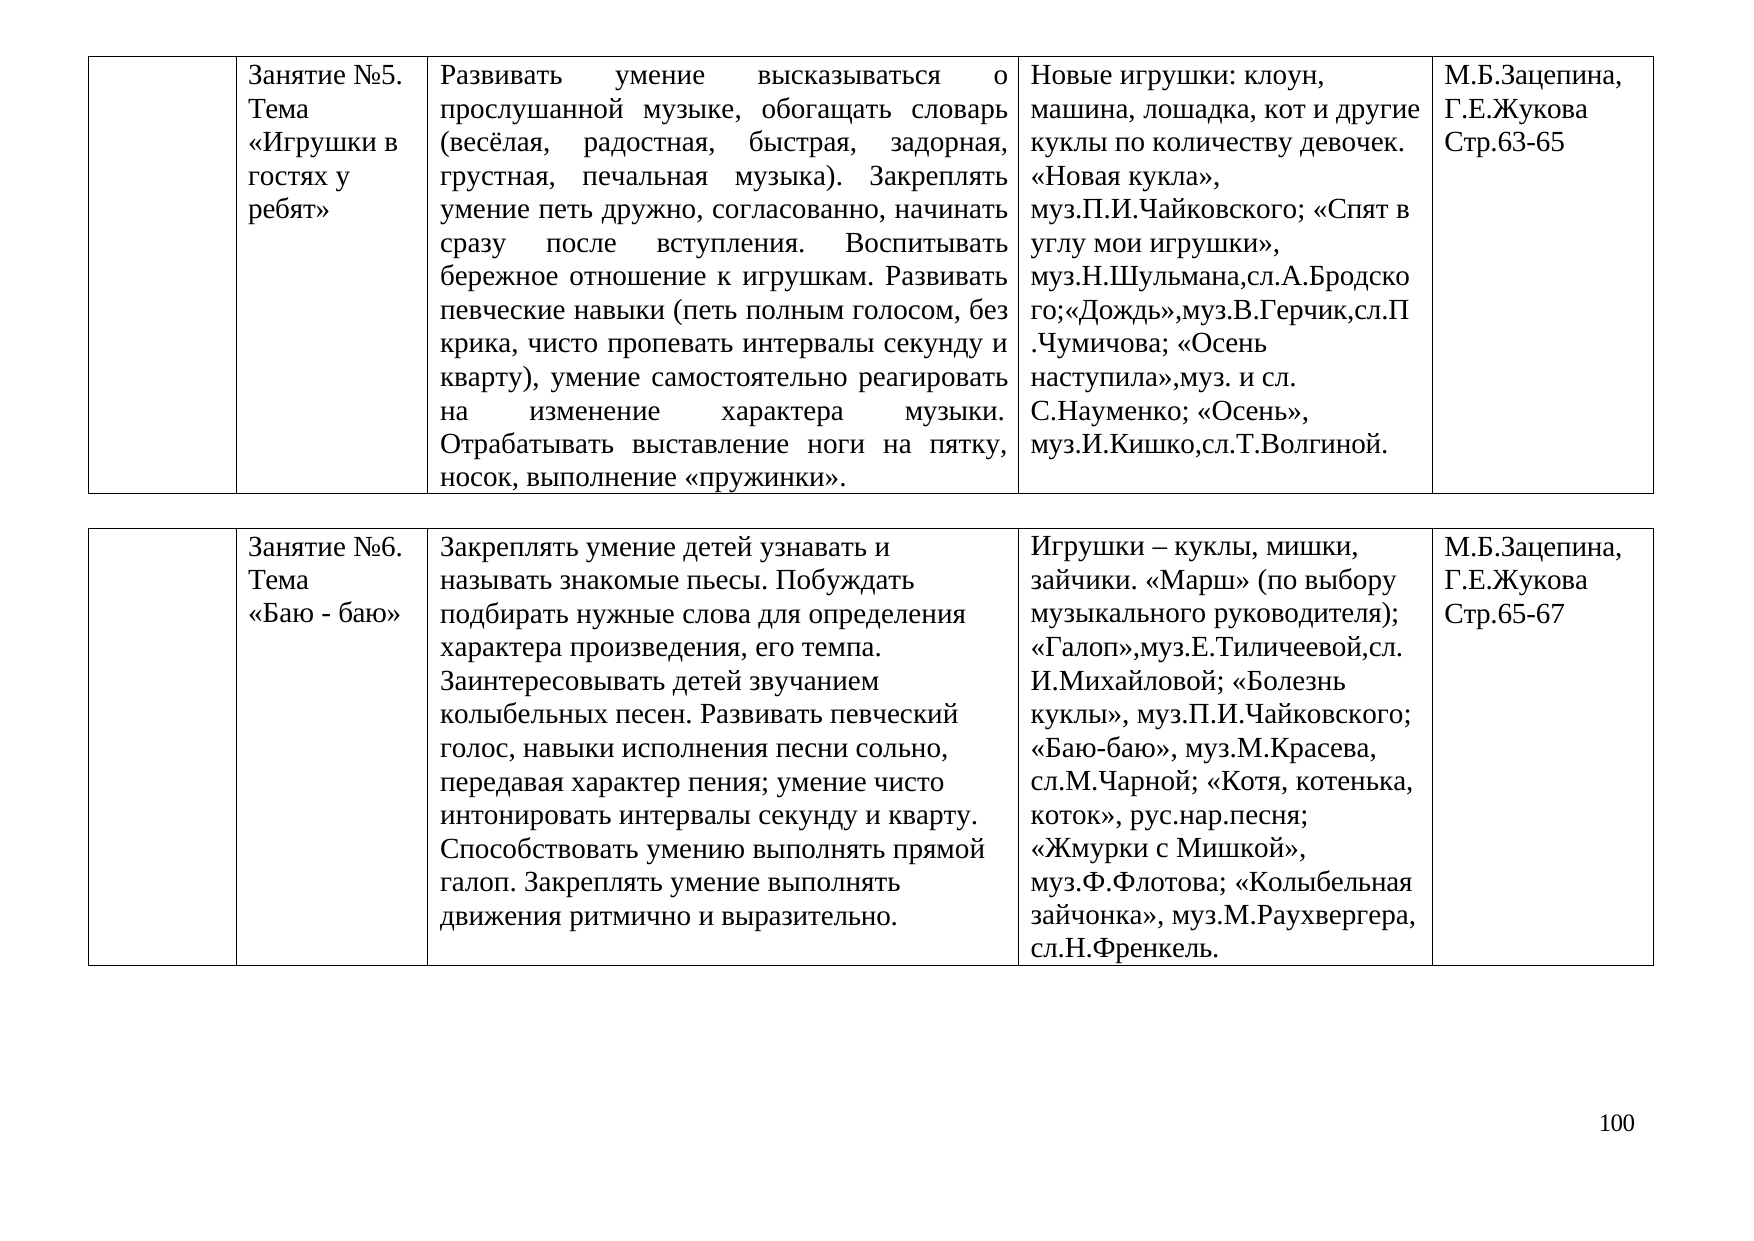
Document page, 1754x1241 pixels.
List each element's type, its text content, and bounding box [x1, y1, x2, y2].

table_header Игрушки – куклы, мишки, зайчики. «Марш» (по выбору музыкального руководителя); «Галоп»,муз.Е.Тиличеевой,сл. И.Михайловой; «Болезнь куклы», муз.П.И.Чайковского; «Баю-баю», муз.М.Красева, сл.М.Чарной; «Котя, котенька, коток», рус.нар.песня; «Жмурки с Мишкой», муз.Ф.Флотова; «Колыбельная зайчонка», муз.М.Раухвергера, сл.Н.Френкель. [1019, 529, 1432, 964]
table_cell Развивать умение высказываться о прослушанной музыке, обогащать словарь (весёлая, радостная, быстрая, задорная, грустная, печальная музыка). Закреплять умение петь дружно, согласованно, начинать сразу после вступления. Воспитывать бережное отношение к игрушкам. Развивать певческие навыки (петь полным голосом, без крика, чисто пропевать интервалы секунду и кварту), умение самостоятельно реагировать на изменение характера музыки. Отрабатывать выставление ноги на пятку, носок, выполнение «пружинки». [428, 57, 1018, 493]
table_header М.Б.Зацепина, Г.Е.Жукова Стр.65-67 [1433, 529, 1653, 964]
table_header Закреплять умение детей узнавать и называть знакомые пьесы. Побуждать подбирать нужные слова для определения характера произведения, его темпа. Заинтересовывать детей звучанием колыбельных песен. Развивать певческий голос, навыки исполнения песни сольно, передавая характер пения; умение чисто интонировать интервалы секунду и кварту. Способствовать умению выполнять прямой галоп. Закреплять умение выполнять движения ритмично и выразительно. [428, 529, 1018, 964]
table_cell Новые игрушки: клоун, машина, лошадка, кот и другие куклы по количеству девочек. «Новая кукла», муз.П.И.Чайковского; «Спят в углу мои игрушки», муз.Н.Шульмана,сл.А.Бродско го;«Дождь»,муз.В.Герчик,сл.П .Чумичова; «Осень наступила»,муз. и сл. С.Науменко; «Осень», муз.И.Кишко,сл.Т.Волгиной. [1019, 57, 1432, 493]
table_header Занятие №6. Тема «Баю - баю» [237, 529, 427, 964]
table_cell М.Б.Зацепина, Г.Е.Жукова Стр.63-65 [1433, 57, 1653, 493]
table_header [89, 529, 236, 964]
table_cell Занятие №5. Тема «Игрушки в гостях у ребят» [237, 57, 427, 493]
